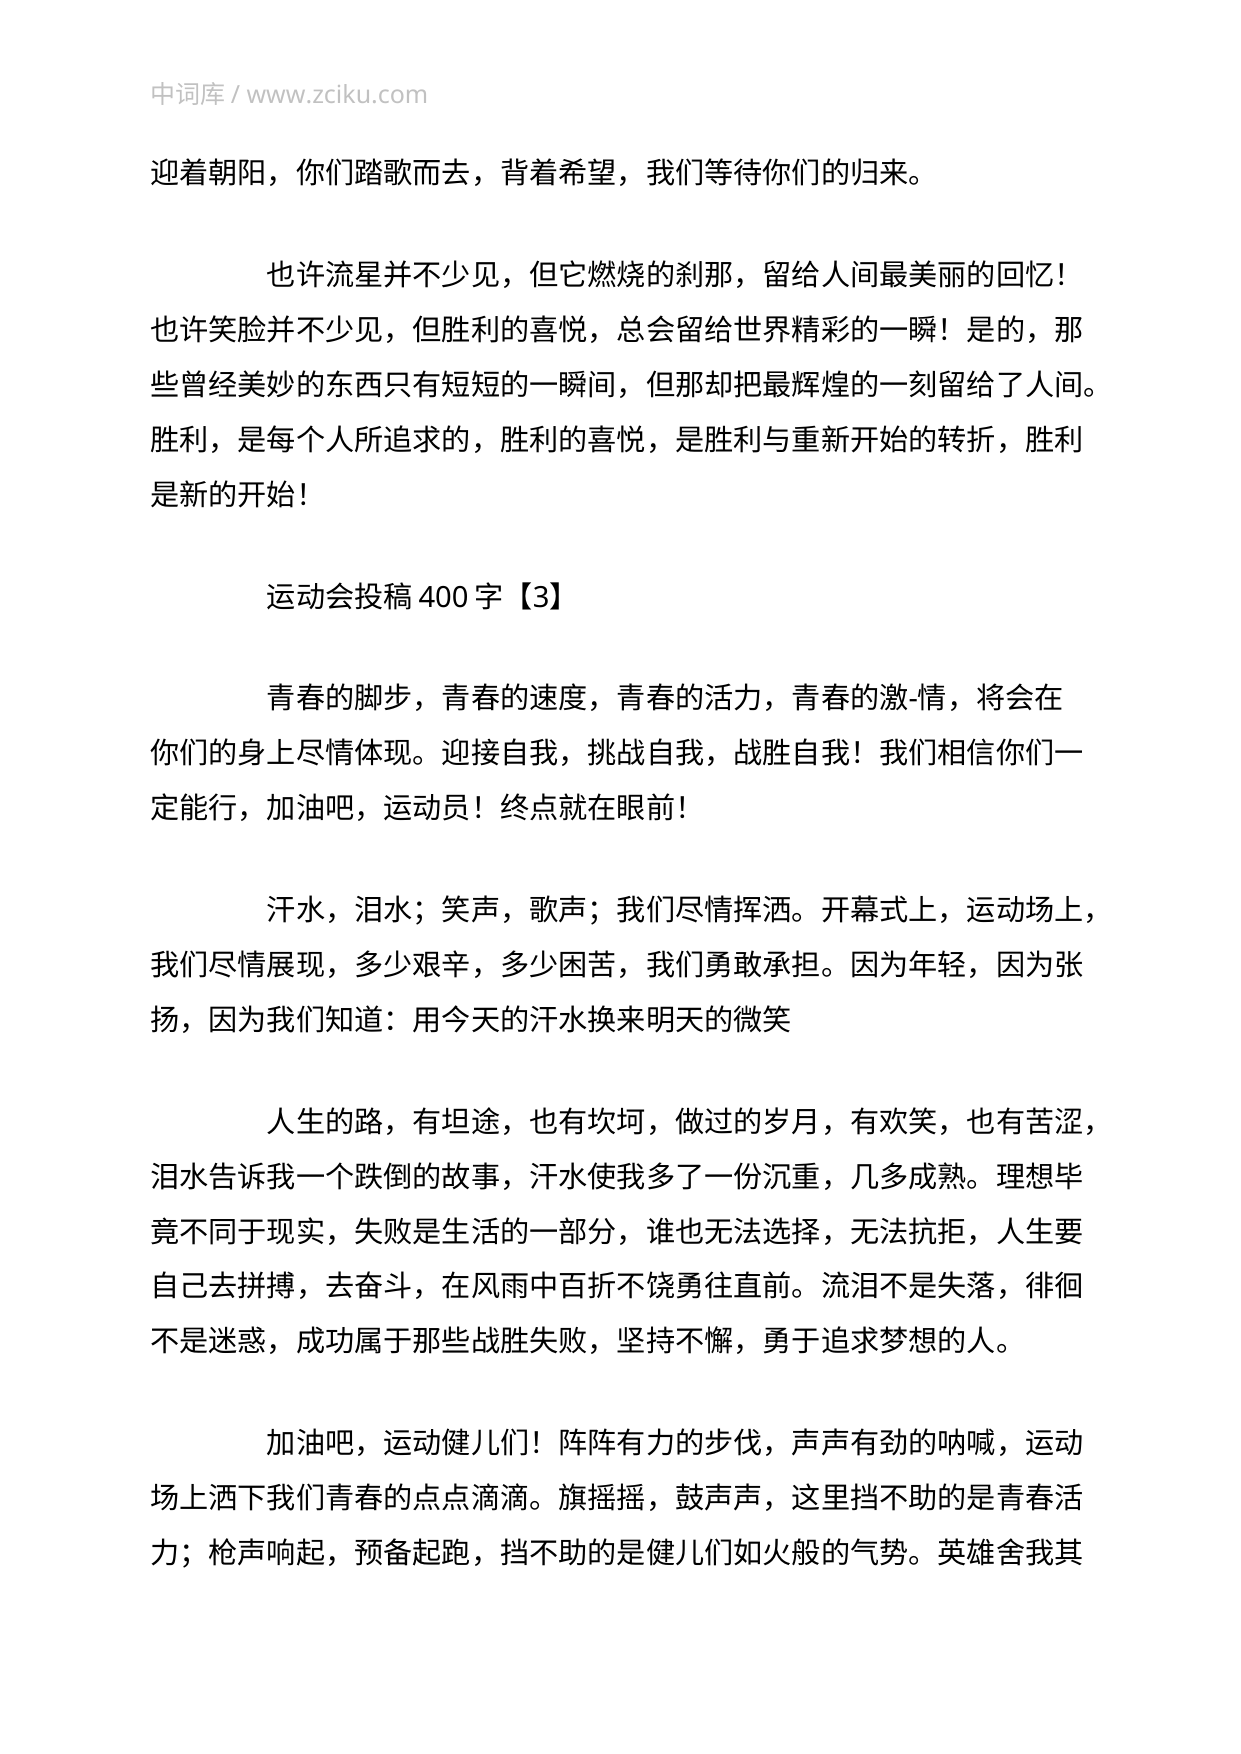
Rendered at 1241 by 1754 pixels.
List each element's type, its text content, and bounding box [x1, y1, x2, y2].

text 汗水，泪水；笑声，歌声；我们尽情挥洒。开幕式上，运动场上，我们尽情展现，多少艰辛，多少困苦，我们勇敢承担。因为年轻，因为张扬，因为我们知道：用今天的汗水换来明天的微笑 [150, 887, 1090, 1039]
text 也许流星并不少见，但它燃烧的刹那，留给人间最美丽的回忆！也许笑脸并不少见，但胜利的喜悦，总会留给世界精彩的一瞬！是的，那些曾经美妙的东西只有短短的一瞬间，但那却把最辉煌的一刻留给了人间。胜利，是每个人所追求的，胜利的喜悦，是胜利与重新开始的转折，胜利是新的开始！ [150, 252, 1090, 514]
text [150, 1420, 1090, 1572]
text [150, 150, 1090, 192]
text 青春的脚步，青春的速度，青春的活力，青春的激-情，将会在你们的身上尽情体现。迎接自我，挑战自我，战胜自我！我们相信你们一定能行，加油吧，运动员！终点就在眼前！ [150, 675, 1090, 827]
text 人生的路，有坦途，也有坎坷，做过的岁月，有欢笑，也有苦涩，泪水告诉我一个跌倒的故事，汗水使我多了一份沉重，几多成熟。理想毕竟不同于现实，失败是生活的一部分，谁也无法选择，无法抗拒，人生要自己去拼搏，去奋斗，在风雨中百折不饶勇往直前。流泪不是失落，徘徊不是迷惑，成功属于那些战胜失败，坚持不懈，勇于追求梦想的人。 [150, 1098, 1090, 1360]
text 运动会投稿400字【3】 [150, 573, 1090, 616]
